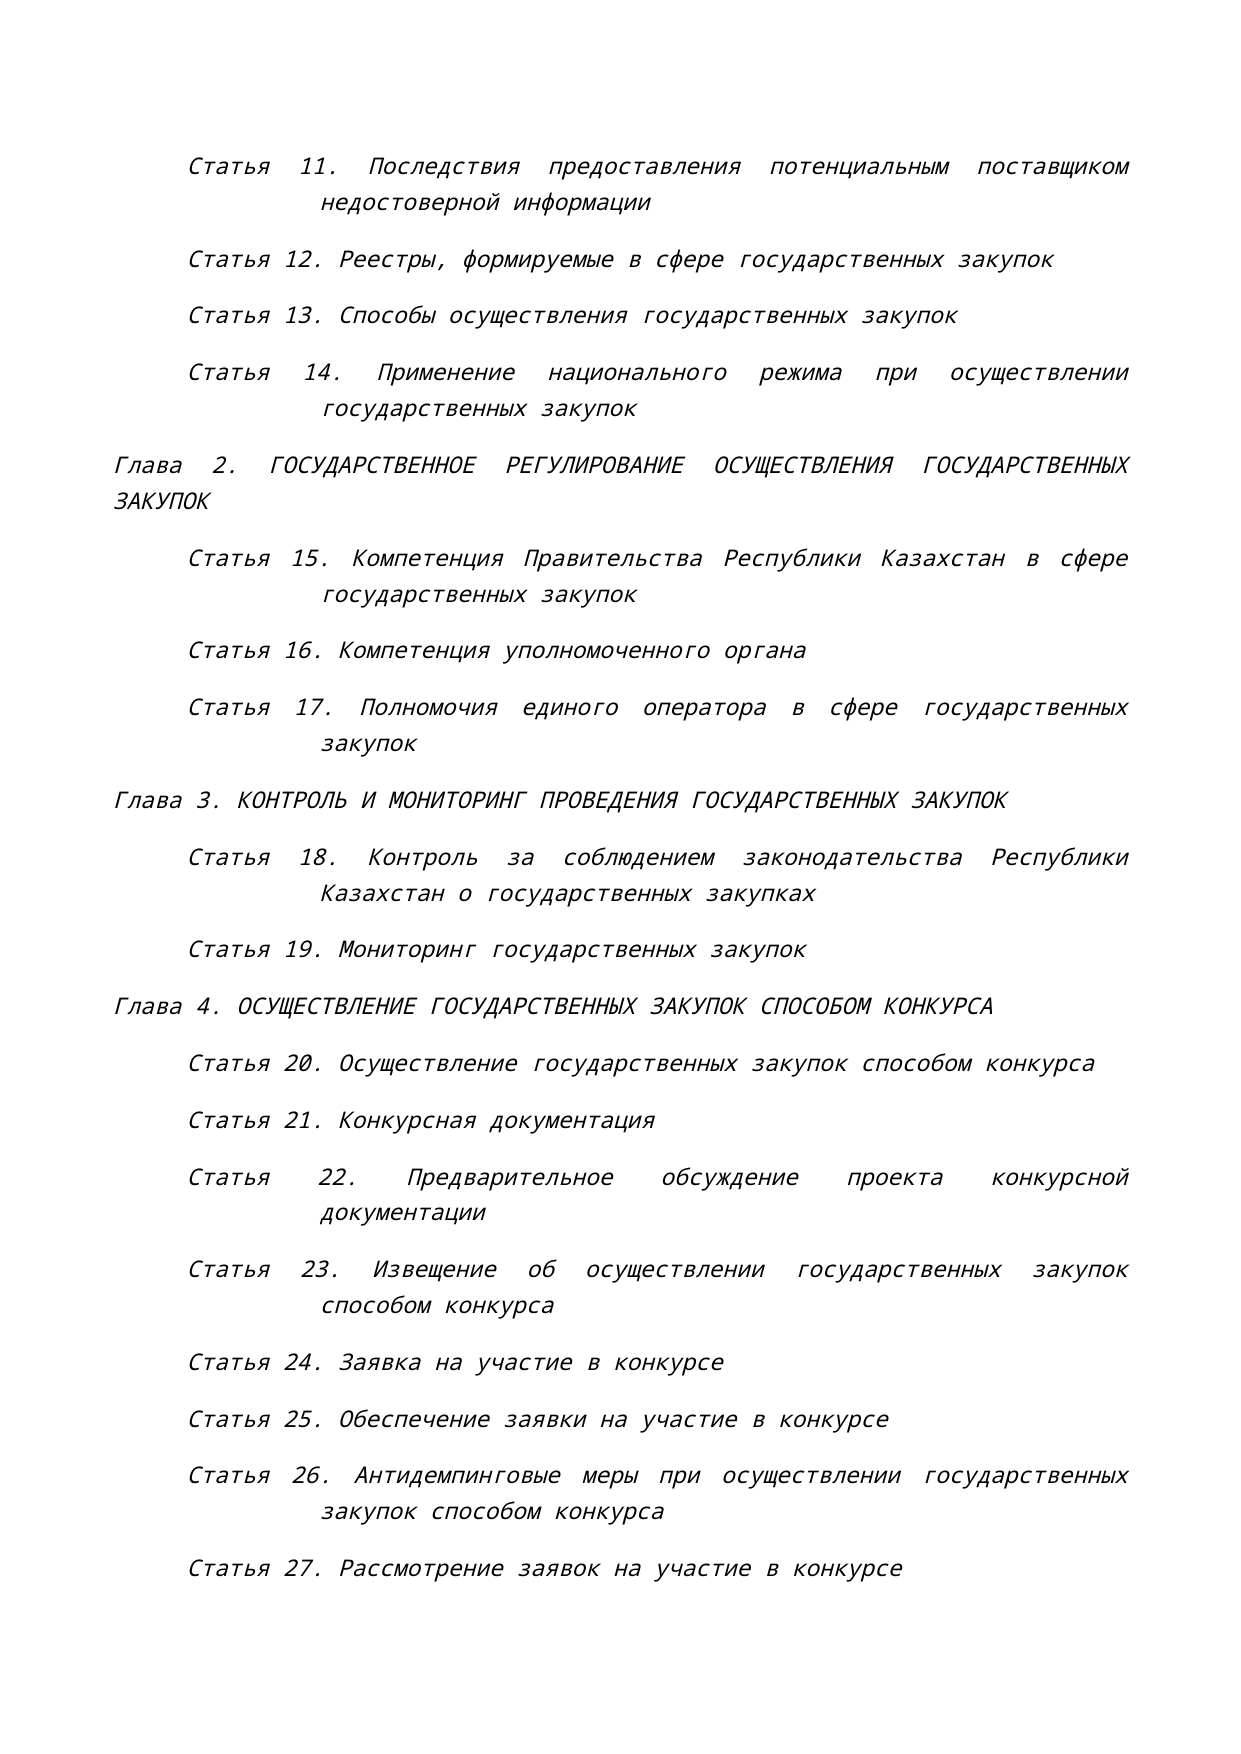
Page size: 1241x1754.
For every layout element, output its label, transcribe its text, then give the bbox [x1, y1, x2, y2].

text Статья 16. Компетенция уполномоченного органа [186, 634, 1128, 666]
text Статья 15. Компетенция Правительства Республики Казахстан в сфере государственных закупок [186, 542, 1128, 609]
text Глава 2. ГОСУДАРСТВЕННОЕ РЕГУЛИРОВАНИЕ ОСУЩЕСТВЛЕНИЯ ГОСУДАРСТВЕННЫХ ЗАКУПОК [112, 449, 1128, 516]
text Статья 23. Извещение об осуществлении государственных закупок способом конкурса [186, 1253, 1128, 1320]
text Глава 4. ОСУЩЕСТВЛЕНИЕ ГОСУДАРСТВЕННЫХ ЗАКУПОК СПОСОБОМ КОНКУРСА [112, 990, 1128, 1021]
text Статья 25. Обеспечение заявки на участие в конкурсе [186, 1403, 1128, 1434]
text Статья 27. Рассмотрение заявок на участие в конкурсе [186, 1552, 1128, 1583]
text Статья 21. Конкурсная документация [186, 1104, 1128, 1135]
text Статья 24. Заявка на участие в конкурсе [186, 1346, 1128, 1377]
text Статья 22. Предварительное обсуждение проекта конкурсной документации [186, 1160, 1128, 1228]
text Глава 3. КОНТРОЛЬ И МОНИТОРИНГ ПРОВЕДЕНИЯ ГОСУДАРСТВЕННЫХ ЗАКУПОК [112, 784, 1128, 815]
text Статья 13. Способы осуществления государственных закупок [186, 299, 1128, 331]
text Статья 18. Контроль за соблюдением законодательства Республики Казахстан о государственных закупках [186, 841, 1128, 908]
text Статья 14. Применение национального режима при осуществлении государственных закупок [186, 356, 1128, 423]
text Статья 20. Осуществление государственных закупок способом конкурса [186, 1047, 1128, 1078]
text Статья 17. Полномочия единого оператора в сфере государственных закупок [186, 691, 1128, 758]
text Статья 12. Реестры, формируемые в сфере государственных закупок [186, 243, 1128, 274]
text Статья 11. Последствия предоставления потенциальным поставщиком недостоверной информации [186, 150, 1128, 217]
text Статья 26. Антидемпинговые меры при осуществлении государственных закупок способом конкурса [186, 1459, 1128, 1527]
text Статья 19. Мониторинг государственных закупок [186, 933, 1128, 964]
